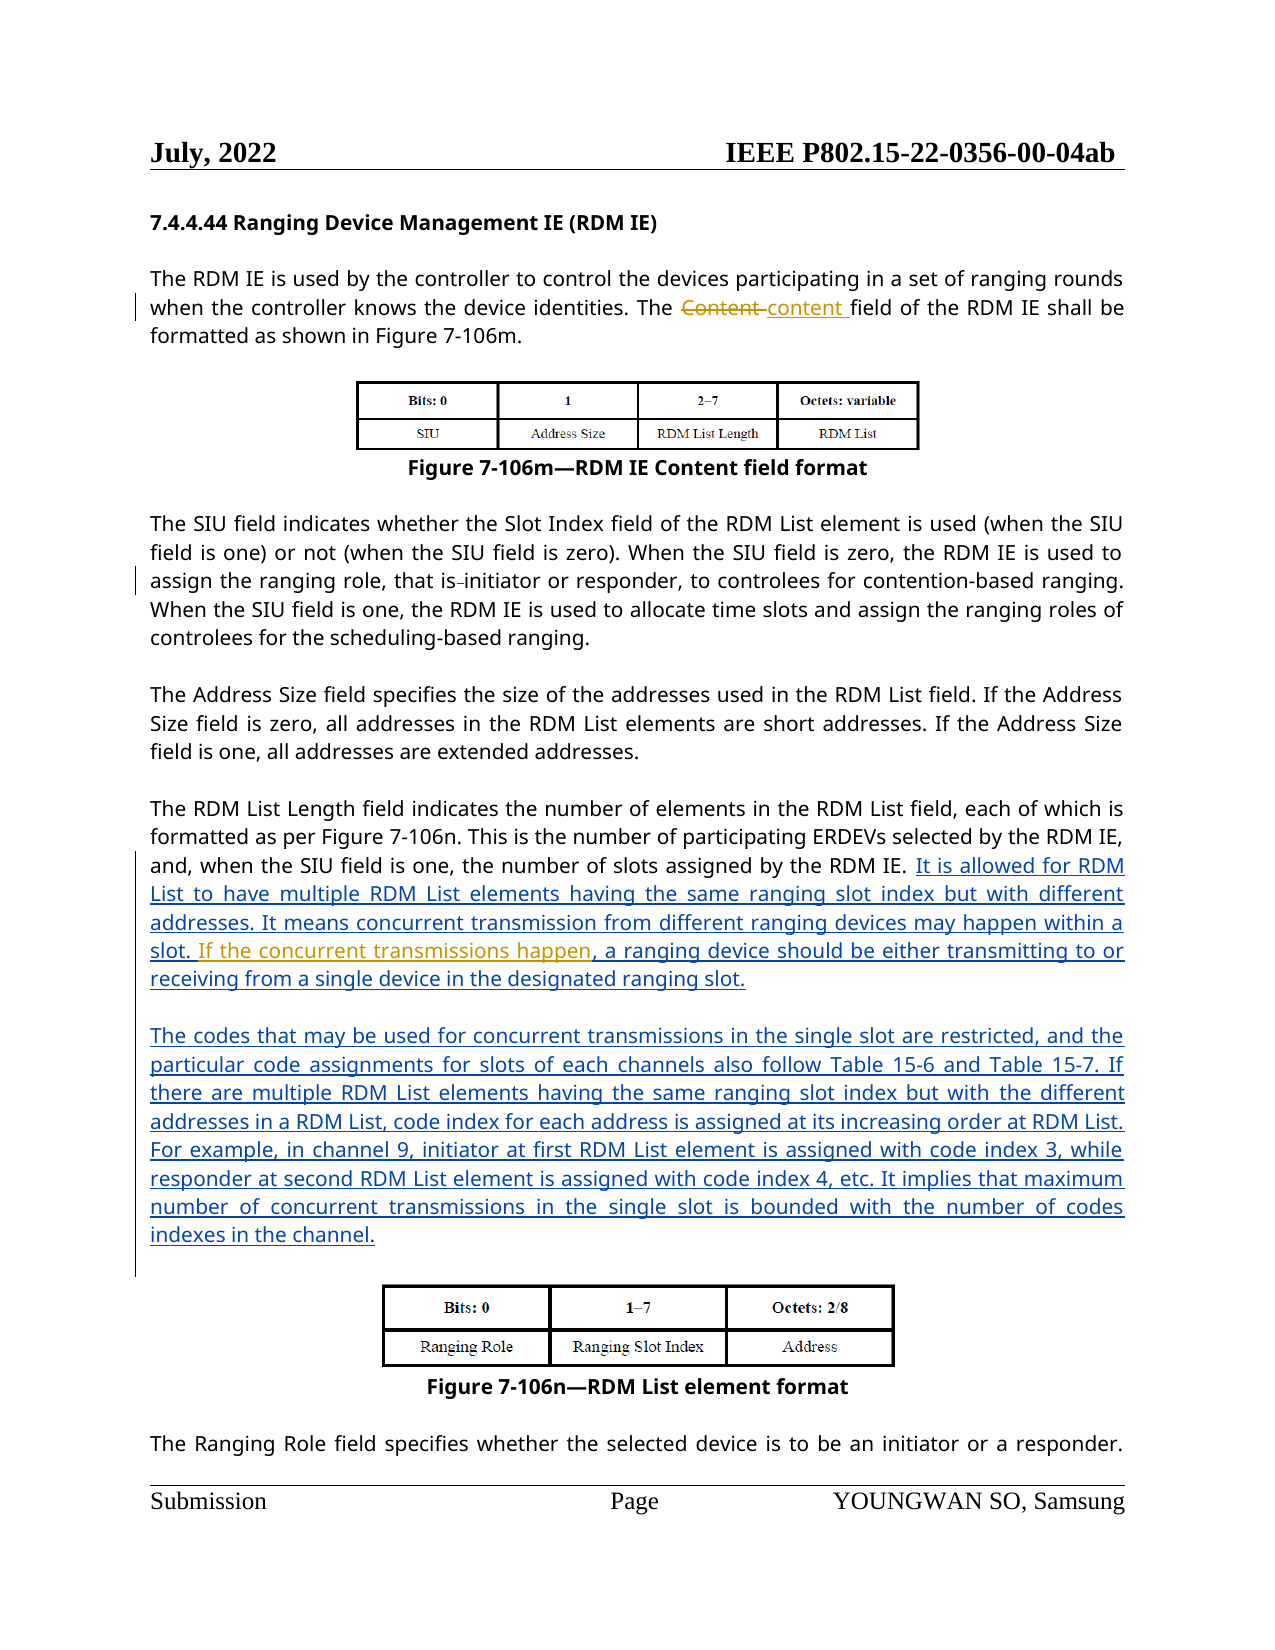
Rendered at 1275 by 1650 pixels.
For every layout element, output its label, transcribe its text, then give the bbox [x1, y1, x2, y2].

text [150, 1429, 1125, 1457]
text The RDM List Length field indicates the number of elements in the RDM List field, each of which is formatted as per Figure 7-106n. This is the number of participating ERDEVs selected by the RDM IE, and, when the SIU field is one, the number of slots assigned by the RDM IE. [150, 794, 1125, 903]
text The RDM List Length field indicates the number of elements in the RDM List field, each of which is formatted as per Figure 7-106n. This is the number of participating ERDEVs selected by the RDM IE, and, when the SIU field is one, the number of slots assigned by the RDM IE. [150, 905, 1125, 960]
text The Address Size field specifies the size of the addresses used in the RDM List field. If the Address Size field is zero, all addresses in the RDM List elements are short addresses. If the Address Size field is one, all addresses are extended addresses. [150, 680, 1125, 766]
text The RDM List Length field indicates the number of elements in the RDM List field, each of which is formatted as per Figure 7-106n. This is the number of participating ERDEVs selected by the RDM IE, and, when the SIU field is one, the number of slots assigned by the RDM IE. [150, 962, 1125, 993]
picture [353, 378, 922, 453]
text The RDM IE is used by the controller to control the devices participating in a set of ranging rounds when the controller knows the device identities. The field of the RDM IE shall be formatted as shown in Figure 7-106m. [150, 264, 1125, 350]
text The SIU field indicates whether the Slot Index field of the RDM List element is used (when the SIU field is one) or not (when the SIU field is zero). When the SIU field is zero, the RDM IE is used to assign the ranging role, that isinitiator or responder, to controlees for contention-based ranging. When the SIU field is one, the RDM IE is used to allocate time slots and assign the ranging roles of controlees for the scheduling-based ranging. [150, 509, 1125, 652]
picture [376, 1277, 899, 1372]
text Figure 7-106m—RDM IE Content field format [150, 453, 1125, 481]
text 7.4.4.44 Ranging Device Management IE (RDM IE) [150, 208, 1125, 236]
text Figure 7-106n—RDM List element format [150, 1372, 1125, 1400]
